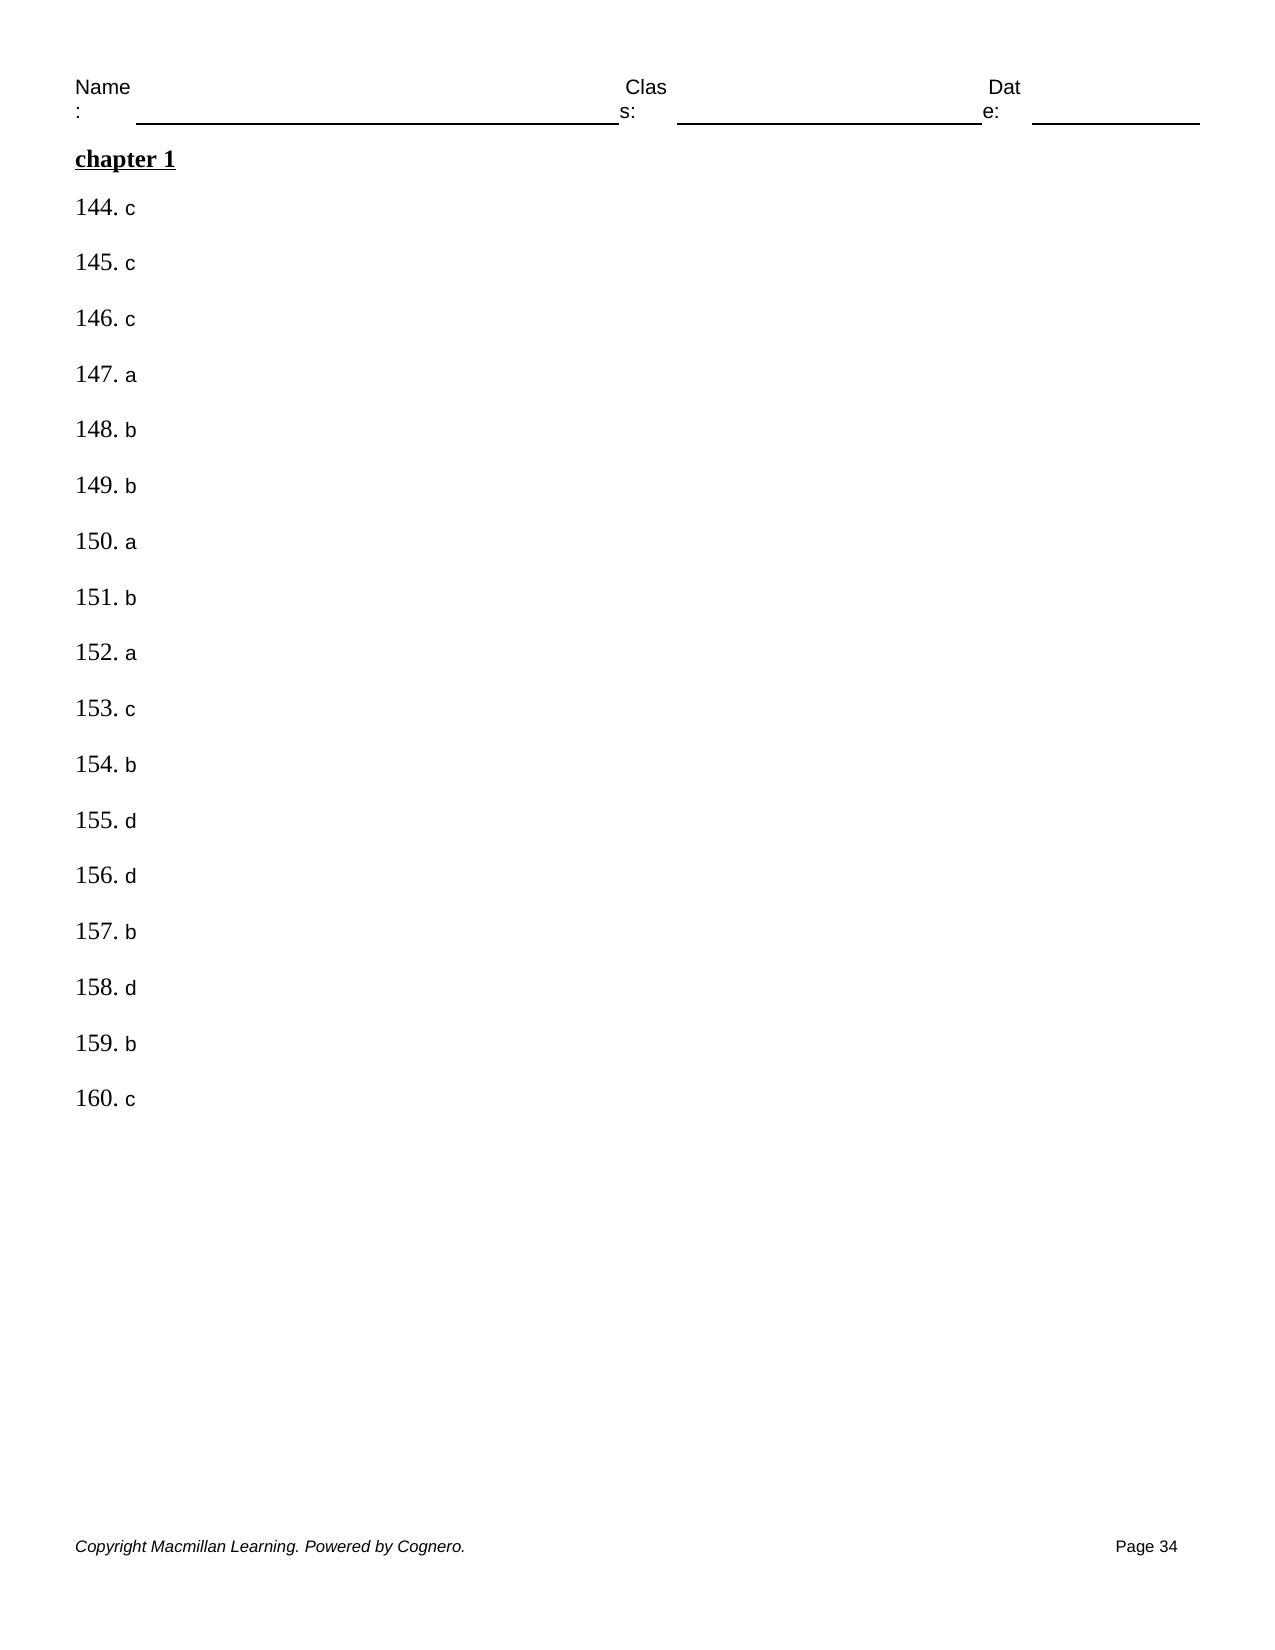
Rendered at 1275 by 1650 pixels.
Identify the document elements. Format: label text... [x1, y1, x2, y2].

table_header 156. d [75, 860, 1200, 889]
table_header 152. a [75, 638, 1200, 666]
table_header 155. d [75, 805, 1200, 833]
table_header 147. a [75, 359, 1200, 388]
table_header 144. c [75, 192, 1200, 220]
table_header 160. c [75, 1083, 1200, 1112]
table_header 151. b [75, 582, 1200, 611]
table_header 154. b [75, 749, 1200, 778]
table_header 149. b [75, 470, 1200, 499]
table_header 158. d [75, 972, 1200, 1001]
table_header 148. b [75, 415, 1200, 443]
table_header 146. c [75, 303, 1200, 332]
table_header 150. a [75, 526, 1200, 555]
table_header 159. b [75, 1028, 1200, 1056]
table_header 153. c [75, 693, 1200, 722]
table_header 157. b [75, 916, 1200, 945]
table_header 145. c [75, 248, 1200, 276]
